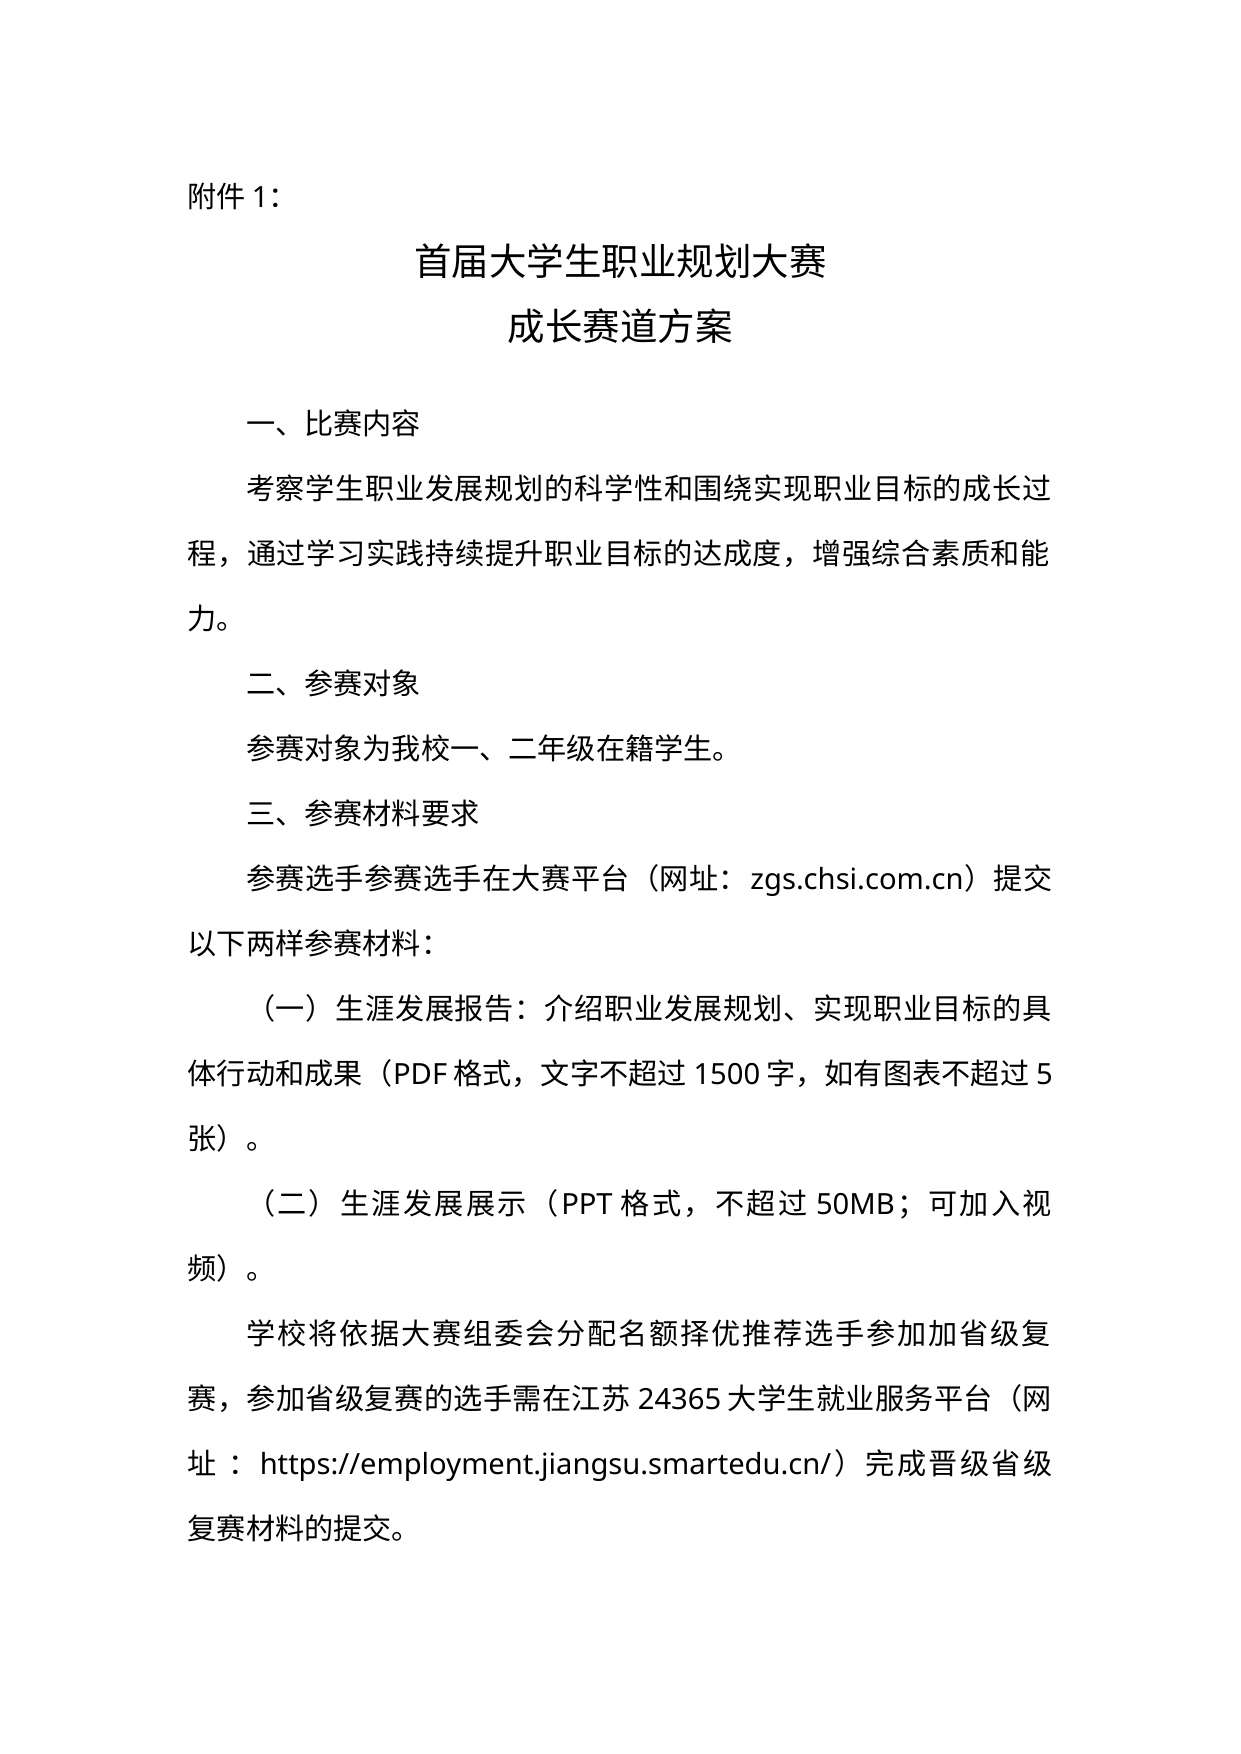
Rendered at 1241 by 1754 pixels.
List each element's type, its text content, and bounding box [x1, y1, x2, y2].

text 参赛对象为我校一、二年级在籍学生。 [187, 714, 1053, 779]
text 二、参赛对象 [187, 649, 1053, 714]
text （二）生涯发展展示（PPT格式，不超过50MB；可加入视频）。 [187, 1169, 1053, 1299]
text 附件1： [187, 162, 1053, 227]
text 一、比赛内容 [187, 389, 1053, 454]
list 学校将依据大赛组委会分配名额择优推荐选手参加加省级复赛，参加省级复赛的选手需在江苏24365大学生就业服务平台（网址 ：https://employment.jiangsu.smartedu.cn/）完成晋级省级复赛材料的提交。 [187, 1299, 1053, 1559]
text （一）生涯发展报告：介绍职业发展规划、实现职业目标的具体行动和成果（PDF格式，文字不超过1500字，如有图表不超过5张）。 [187, 974, 1053, 1169]
text 首届大学生职业规划大赛 [187, 227, 1053, 292]
text 考察学生职业发展规划的科学性和围绕实现职业目标的成长过程，通过学习实践持续提升职业目标的达成度，增强综合素质和能力。 [187, 454, 1053, 649]
text 成长赛道方案 [187, 292, 1053, 357]
text 三、参赛材料要求 [187, 779, 1053, 844]
text 参赛选手参赛选手在大赛平台（网址：zgs.chsi.com.cn）提交以下两样参赛材料： [187, 844, 1053, 974]
